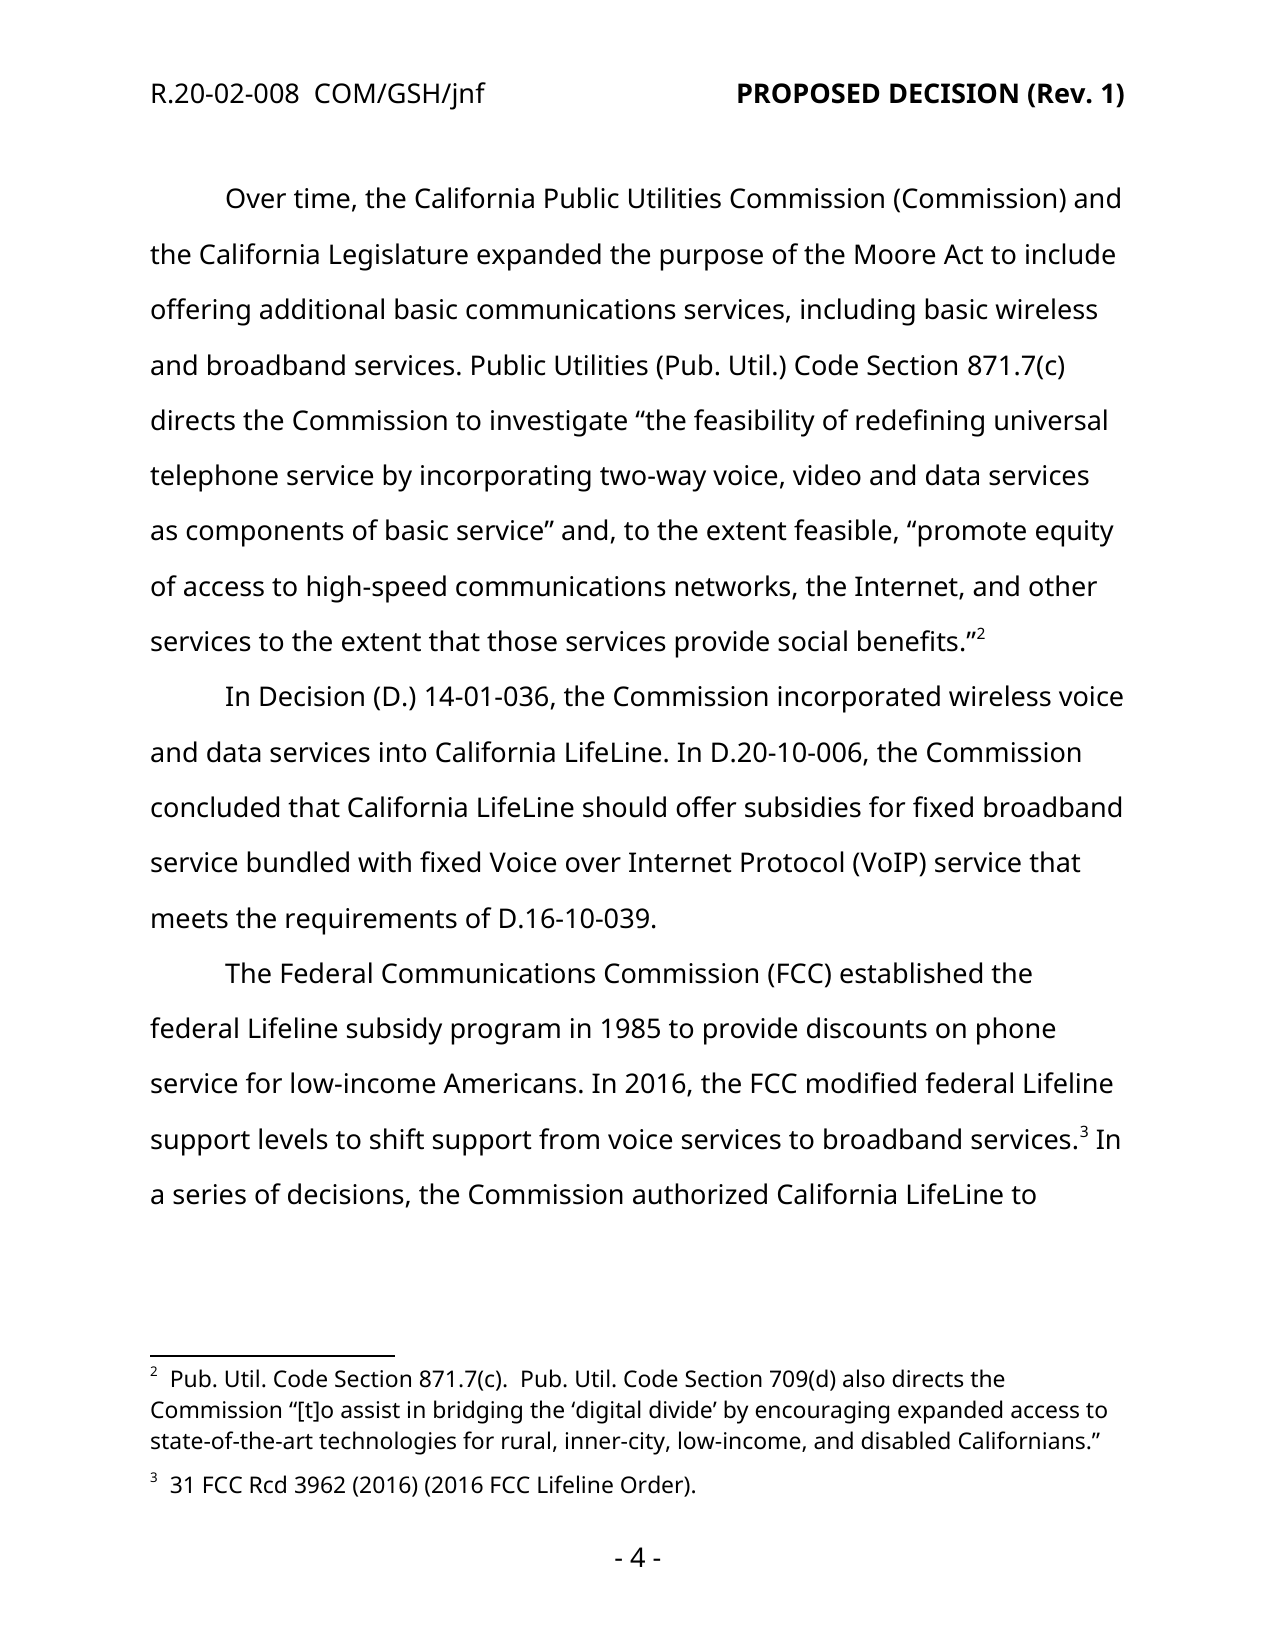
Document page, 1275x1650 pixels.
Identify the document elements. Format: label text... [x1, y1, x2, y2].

text Over time, the California Public Utilities Commission (Commission) and the California Legislature expanded the purpose of the Moore Act to include offering additional basic communications services, including basic wireless and broadband services. Public Utilities (Pub. Util.) Code Section 871.7(c) directs the Commission to investigate “the feasibility of redefining universal telephone service by incorporating two-way voice, video and data services as components of basic service” and, to the extent feasible, “promote equity of access to high-speed communications networks, the Internet, and other services to the extent that those services provide social benefits.” [150, 180, 1125, 659]
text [150, 954, 1125, 1212]
text In Decision (D.) 14-01-036, the Commission incorporated wireless voice and data services into California LifeLine. In D.20-10-006, the Commission concluded that California LifeLine should offer subsidies for fixed broadband service bundled with fixed Voice over Internet Protocol (VoIP) service that meets the requirements of D.16-10-039. [150, 678, 1125, 936]
